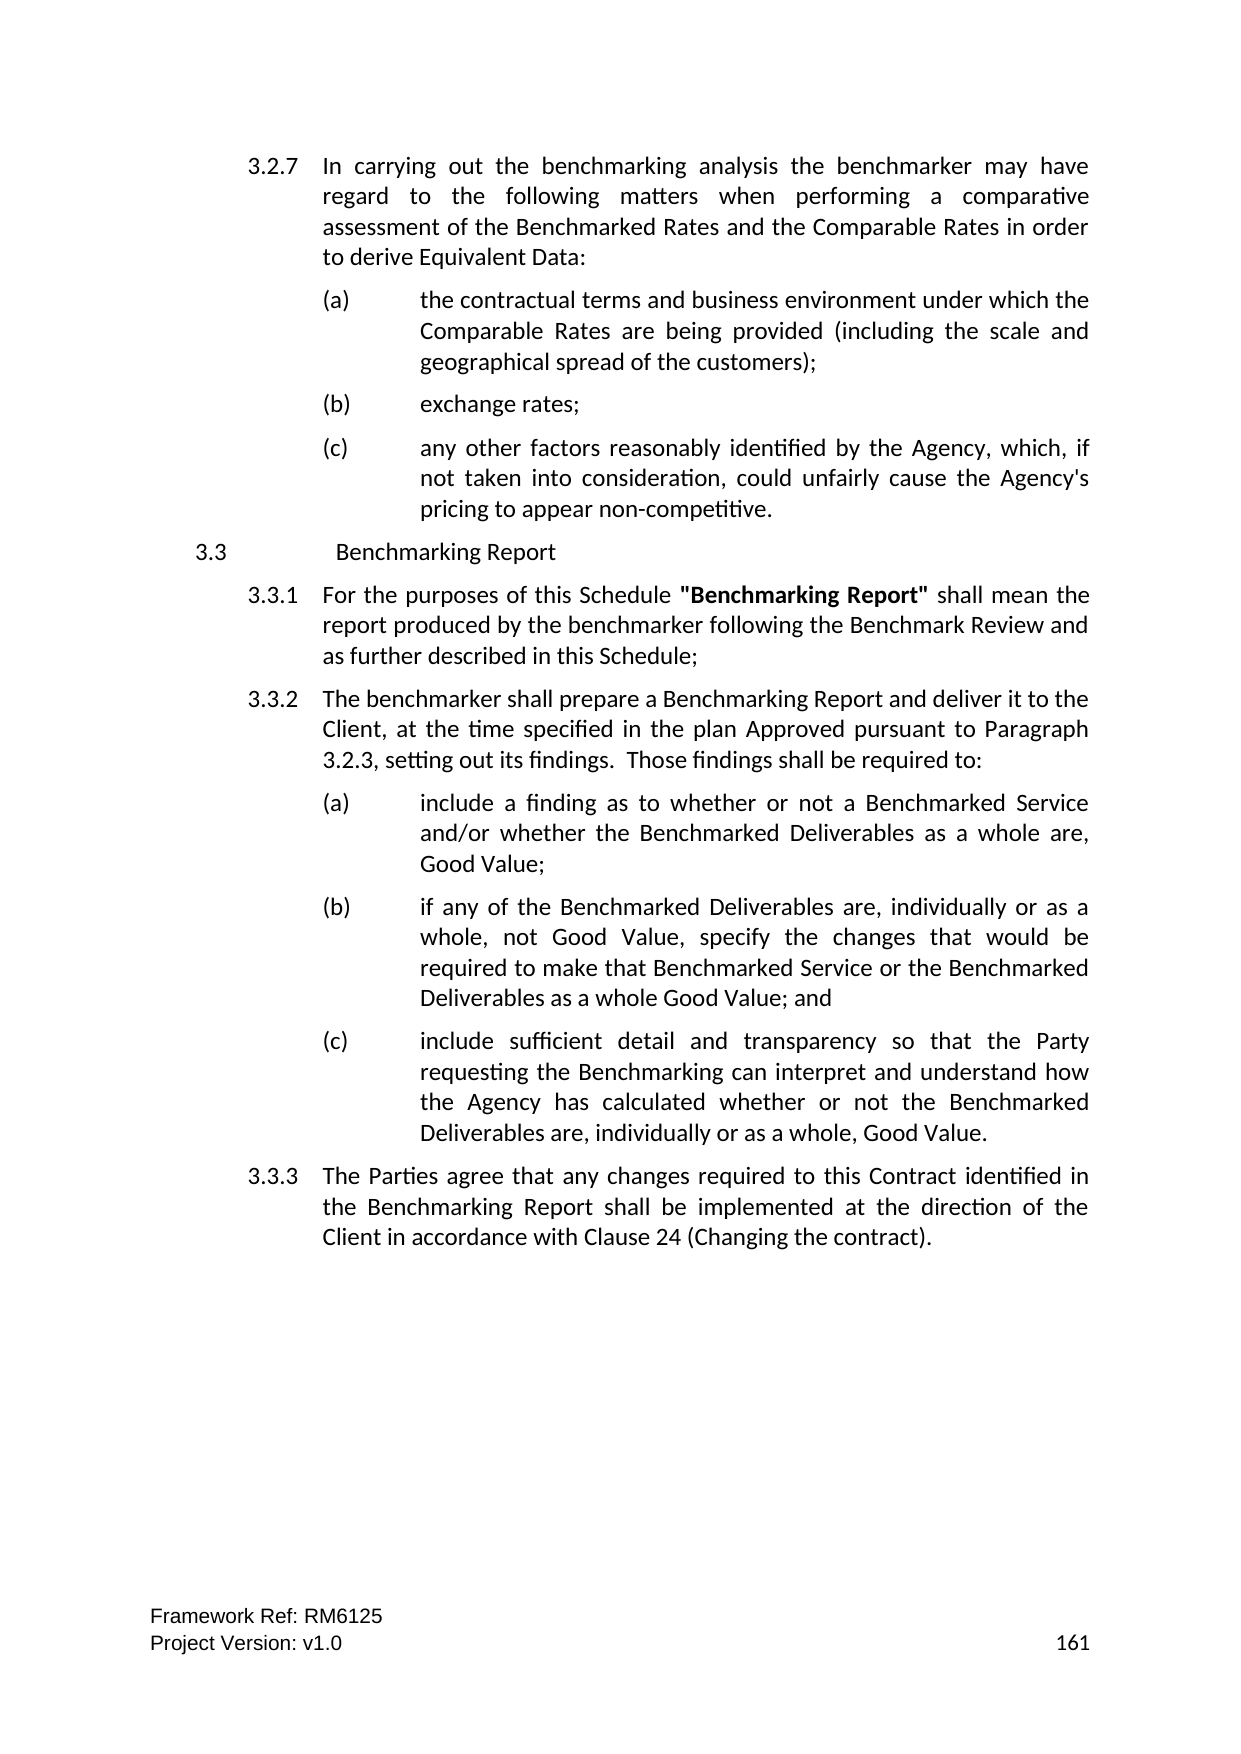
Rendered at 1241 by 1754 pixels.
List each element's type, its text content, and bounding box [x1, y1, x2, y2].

list include a finding as to whether or not a Benchmarked Service and/or whether the Benchmarked Deliverables as a whole are, Good Value; [322, 787, 1090, 878]
list The Parties agree that any changes required to this Contract identified in the Benchmarking Report shall be implemented at the direction of the Client in accordance with Clause 24 (Changing the contract). [247, 1160, 1090, 1252]
list any other factors reasonably identified by the Agency, which, if not taken into consideration, could unfairly cause the Agency's pricing to appear non-competitive. [322, 432, 1090, 523]
list For the purposes of this Schedule "Benchmarking Report" shall mean the report produced by the benchmarker following the Benchmark Review and as further described in this Schedule; [247, 579, 1090, 670]
list if any of the Benchmarked Deliverables are, individually or as a whole, not Good Value, specify the changes that would be required to make that Benchmarked Service or the Benchmarked Deliverables as a whole Good Value; and [322, 891, 1090, 1013]
list In carrying out the benchmarking analysis the benchmarker may have regard to the following matters when performing a comparative assessment of the Benchmarked Rates and the Comparable Rates in order to derive Equivalent Data: [247, 150, 1090, 272]
list include sufficient detail and transparency so that the Party requesting the Benchmarking can interpret and understand how the Agency has calculated whether or not the Benchmarked Deliverables are, individually or as a whole, Good Value. [322, 1026, 1090, 1148]
list exchange rates; [322, 389, 1090, 419]
list Benchmarking Report [195, 536, 1090, 566]
list The benchmarker shall prepare a Benchmarking Report and deliver it to the Client, at the time specified in the plan Approved pursuant to Paragraph 3.2.3, setting out its findings. Those findings shall be required to: [247, 683, 1090, 774]
list the contractual terms and business environment under which the Comparable Rates are being provided (including the scale and geographical spread of the customers); [322, 284, 1090, 376]
